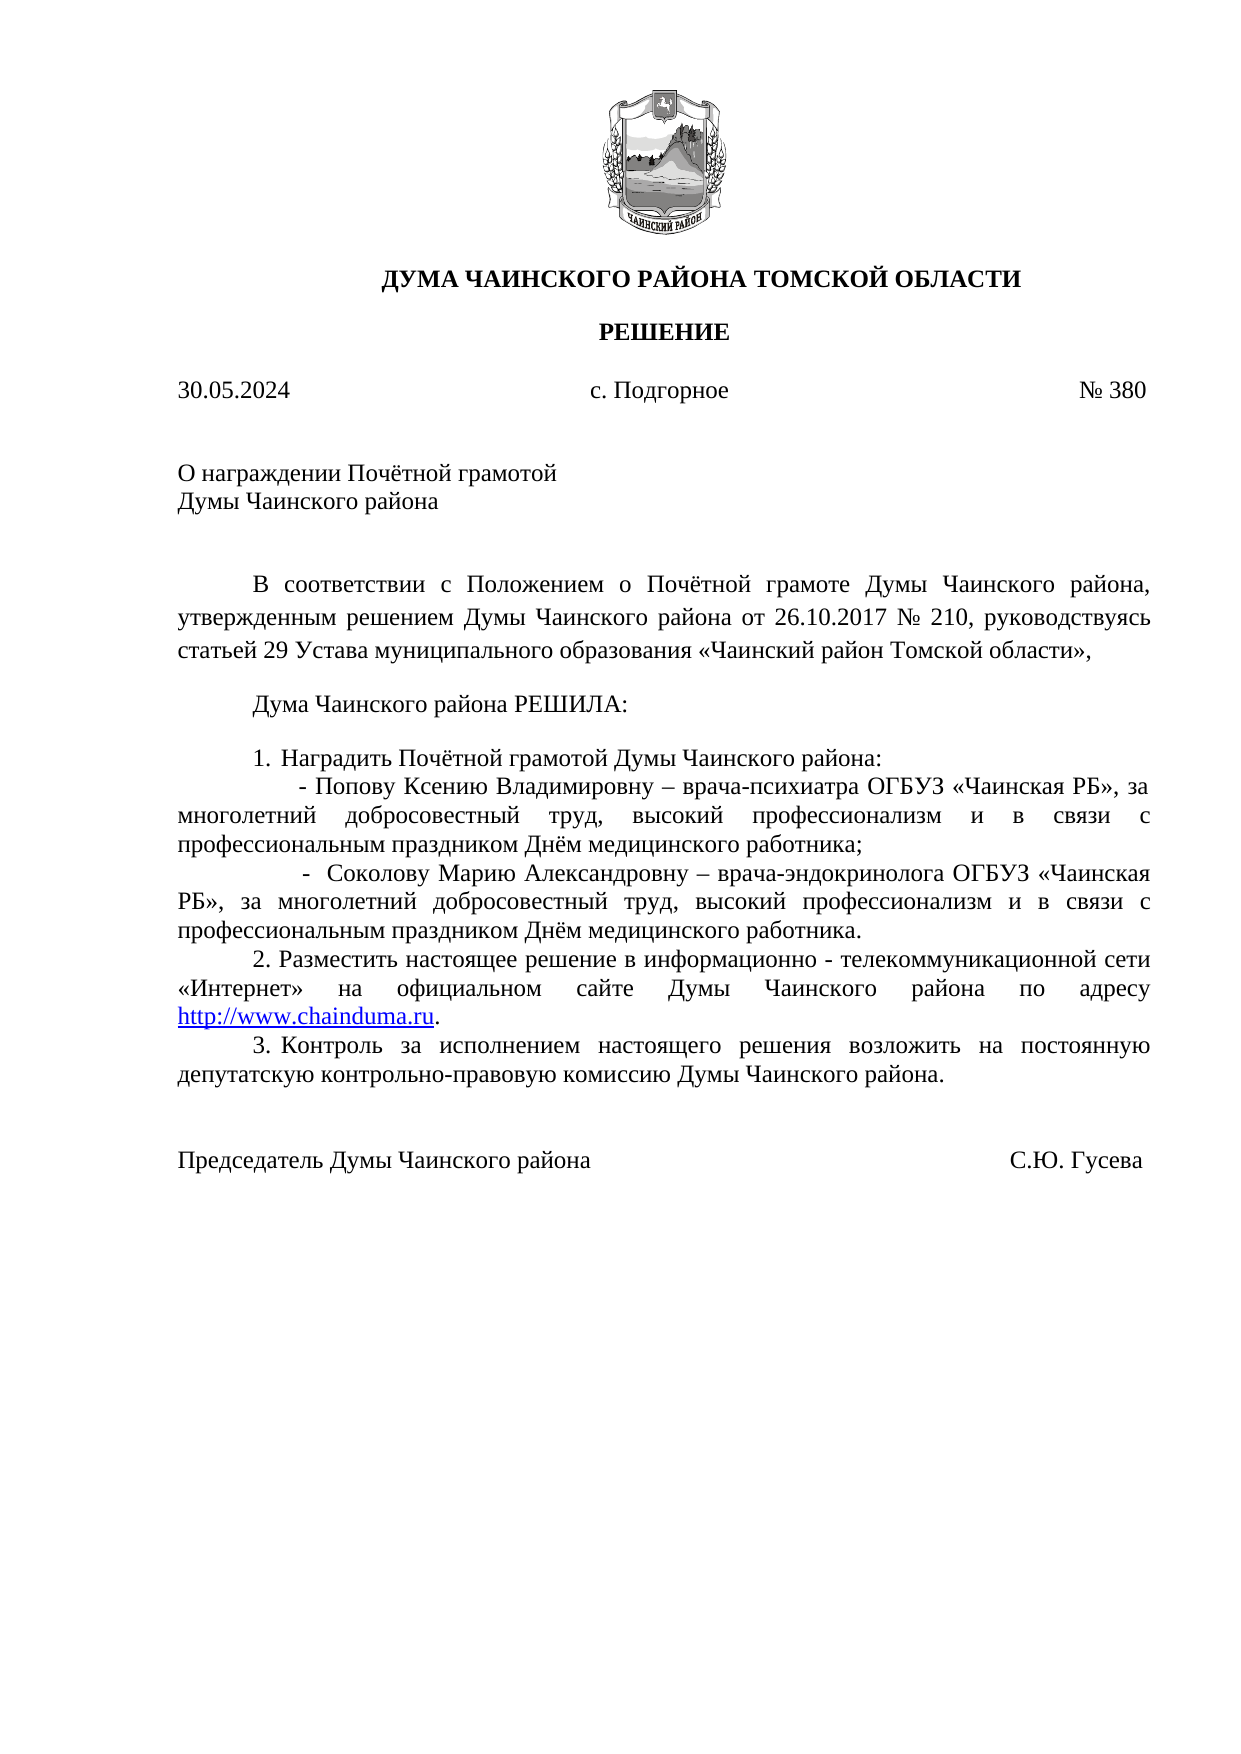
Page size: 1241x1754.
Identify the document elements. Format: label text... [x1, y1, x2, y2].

text ДУМА ЧАИНСКОГО РАЙОНА ТОМСКОЙ ОБЛАСТИ [177, 264, 1152, 292]
text Думы Чаинского района [177, 486, 679, 515]
text РЕШЕНИЕ [177, 317, 1152, 346]
text 30.05.2024 с. Подгорное № 380 [177, 375, 1152, 404]
text Председатель Думы Чаинского района С.Ю. Гусева [177, 1145, 1152, 1174]
text Дума Чаинского района РЕШИЛА: [177, 689, 1152, 718]
text 2. Разместить настоящее решение в информационно - телекоммуникационной сети «Интернет» на официальном сайте Думы Чаинского района по адресу http://www.chainduma.ru. [177, 944, 1152, 1030]
text В соответствии с Положением о Почётной грамоте Думы Чаинского района, утвержденным решением Думы Чаинского района от 26.10.2017 № 210, руководствуясь статьей 29 Устава муниципального образования «Чаинский район Томской области», [177, 569, 1152, 664]
list - Соколову Марию Александровну – врача-эндокринолога ОГБУЗ «Чаинская РБ», за многолетний добросовестный труд, высокий профессионализм и в связи с профессиональным праздником Днём медицинского работника. [162, 858, 1152, 944]
list Контроль за исполнением настоящего решения возложить на постоянную депутатскую контрольно-правовую комиссию Думы Чаинского района. [177, 1030, 1152, 1088]
text О награждении Почётной грамотой [177, 458, 679, 486]
list Наградить Почётной грамотой Думы Чаинского района: [177, 743, 1152, 771]
list - Попову Ксению Владимировну – врача-психиатра ОГБУЗ «Чаинская РБ», за многолетний добросовестный труд, высокий профессионализм и в связи с профессиональным праздником Днём медицинского работника; [162, 771, 1152, 858]
